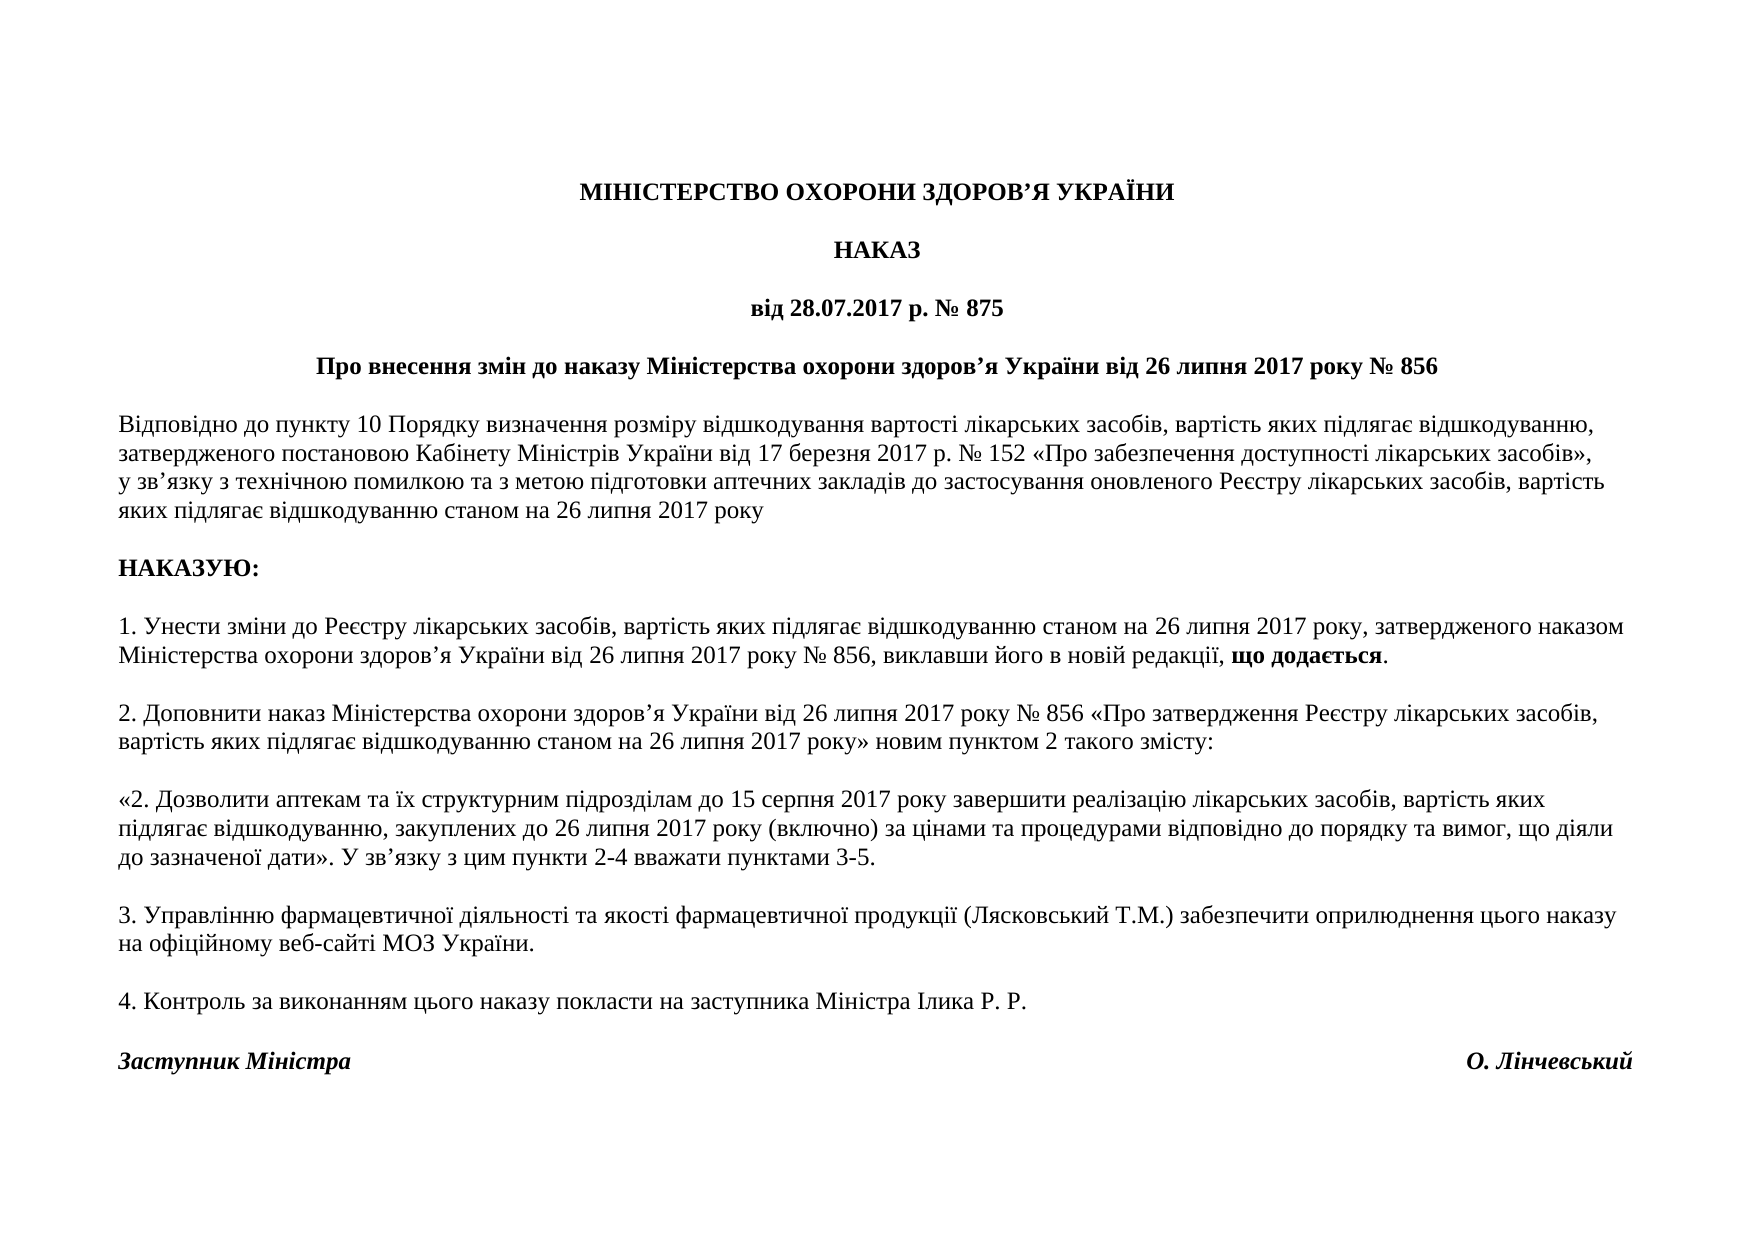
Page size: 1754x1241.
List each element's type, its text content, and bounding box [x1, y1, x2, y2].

text «2. Дозволити аптекам та їх структурним підрозділам до 15 серпня 2017 року завершити реалізацію лікарських засобів, вартість яких підлягає відшкодуванню, закуплених до 26 липня 2017 року (включно) за цінами та процедурами відповідно до порядку та вимог, що діяли до зазначеної дати». У зв’язку з цим пункти 2-4 вважати пунктами 3-5. [118, 784, 1636, 871]
text Відповідно до пункту 10 Порядку визначення розміру відшкодування вартості лікарських засобів, вартість яких підлягає відшкодуванню, затвердженого постановою Кабінету Міністрів України від 17 березня 2017 р. № 152 «Про забезпечення доступності лікарських засобів», у зв’язку з технічною помилкою та з метою підготовки аптечних закладів до застосування оновленого Реєстру лікарських засобів, вартість яких підлягає відшкодуванню станом на 26 липня 2017 року [118, 409, 1636, 524]
table_header Заступник Міністра [117, 1044, 998, 1076]
text 1. Унести зміни до Реєстру лікарських засобів, вартість яких підлягає відшкодуванню станом на 26 липня 2017 року, затвердженого наказом Міністерства охорони здоров’я України від 26 липня 2017 року № 856, виклавши його в новій редакції, що додається. [118, 611, 1636, 668]
text НАКАЗ [118, 235, 1636, 264]
text 2. Доповнити наказ Міністерства охорони здоров’я України від 26 липня 2017 року № 856 «Про затвердження Реєстру лікарських засобів, вартість яких підлягає відшкодуванню станом на 26 липня 2017 року» новим пунктом 2 такого змісту: [118, 698, 1636, 755]
table_header О. Лінчевський [998, 1044, 1634, 1076]
text 3. Управлінню фармацевтичної діяльності та якості фармацевтичної продукції (Лясковський Т.М.) забезпечити оприлюднення цього наказу на офіційному веб-сайті МОЗ України. [118, 900, 1636, 957]
text Про внесення змін до наказу Міністерства охорони здоров’я України від 26 липня 2017 року № 856 [118, 351, 1636, 380]
text від 28.07.2017 р. № 875 [118, 293, 1636, 322]
text НАКАЗУЮ: [118, 553, 1636, 582]
text МІНІСТЕРСТВО ОХОРОНИ ЗДОРОВ’Я УКРАЇНИ [118, 177, 1636, 206]
text 4. Контроль за виконанням цього наказу покласти на заступника Міністра Ілика Р. Р. [118, 986, 1636, 1015]
